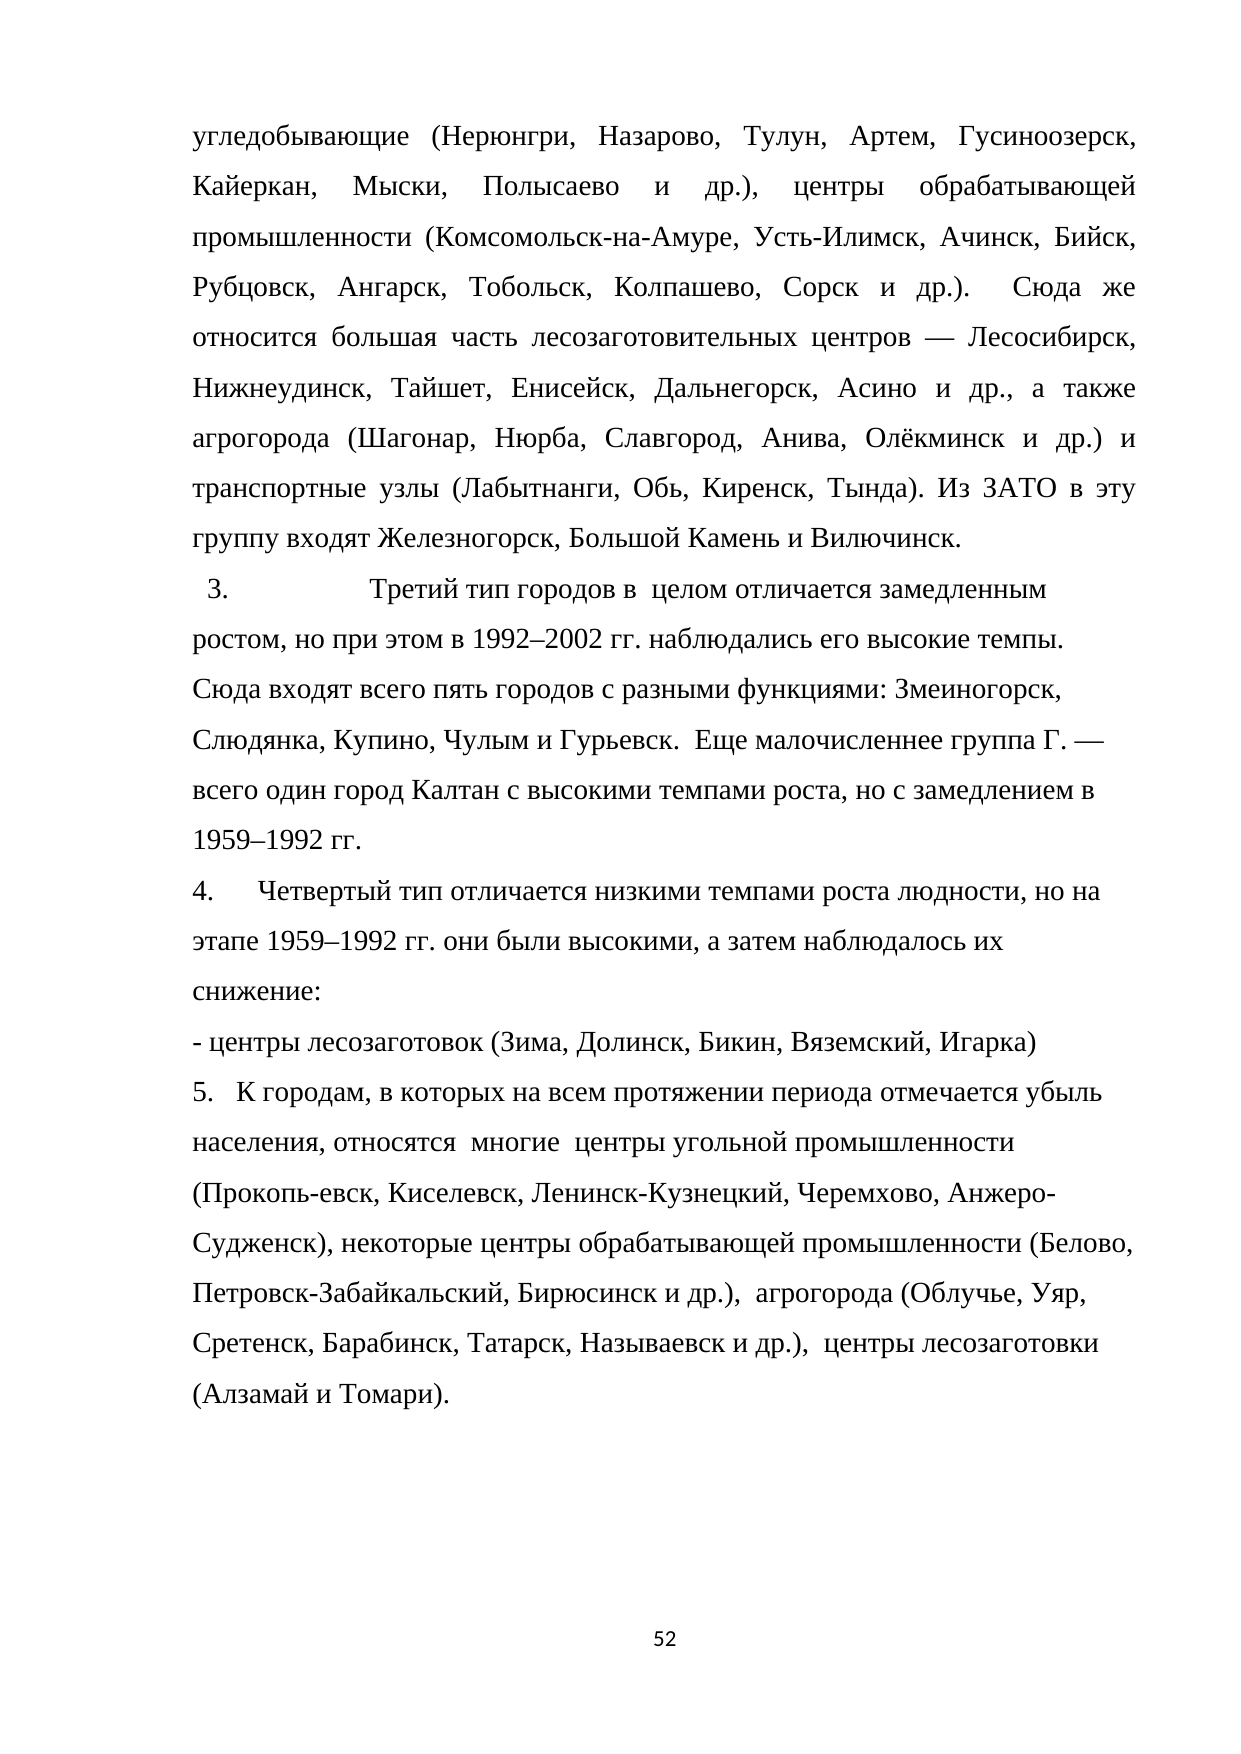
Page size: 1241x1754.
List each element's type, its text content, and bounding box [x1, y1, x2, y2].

text 4. Четвертый тип отличается низкими темпами роста людности, но на этапе 1959–1992 гг. они были высокими, а затем наблюдалось их снижение: [192, 873, 1137, 1007]
text 5. К городам, в которых на всем протяжении периода отмечается убыль населения, относятся многие центры угольной промышленности (Прокопь-евск, Киселевск, Ленинск-Кузнецкий, Черемхово, Анжеро- Судженск), некоторые центры обрабатывающей промышленности (Белово, Петровск-Забайкальский, Бирюсинск и др.), агрогорода (Облучье, Уяр, Сретенск, Барабинск, Татарск, Называевск и др.), центры лесозаготовки (Алзамай и Томари). [192, 1074, 1137, 1409]
list Третий тип городов в целом отличается замедленным ростом, но при этом в 1992–2002 гг. наблюдались его высокие темпы. Сюда входят всего пять городов с разными функциями: Змеиногорск, Слюдянка, Купино, Чулым и Гурьевск. Еще малочисленнее группа Г. — всего один город Калтан с высокими темпами роста, но с замедлением в 1959–1992 гг. [192, 571, 1137, 856]
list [192, 118, 1137, 554]
text - центры лесозаготовок (Зима, Долинск, Бикин, Вяземский, Игарка) [192, 1024, 1137, 1057]
